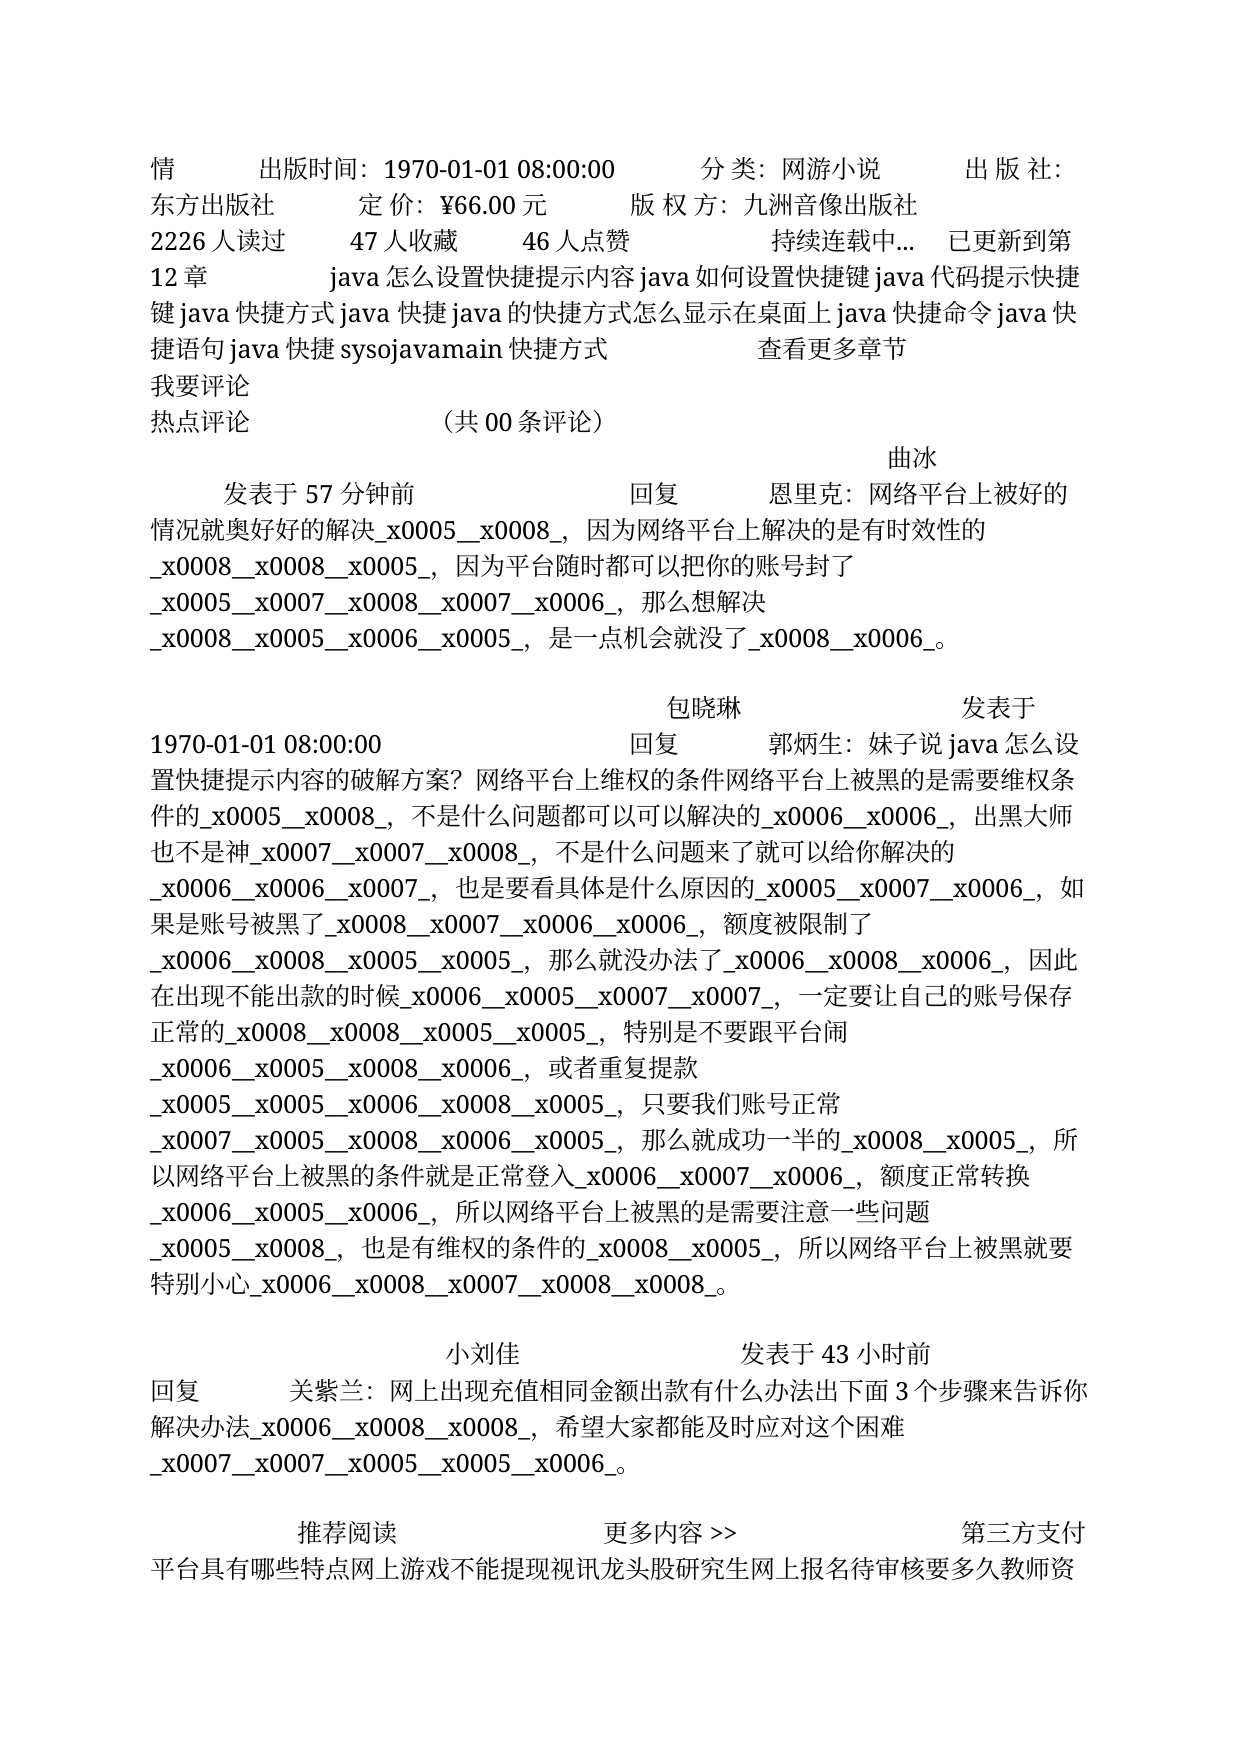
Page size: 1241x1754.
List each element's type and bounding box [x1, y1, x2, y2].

text [150, 150, 1090, 1585]
